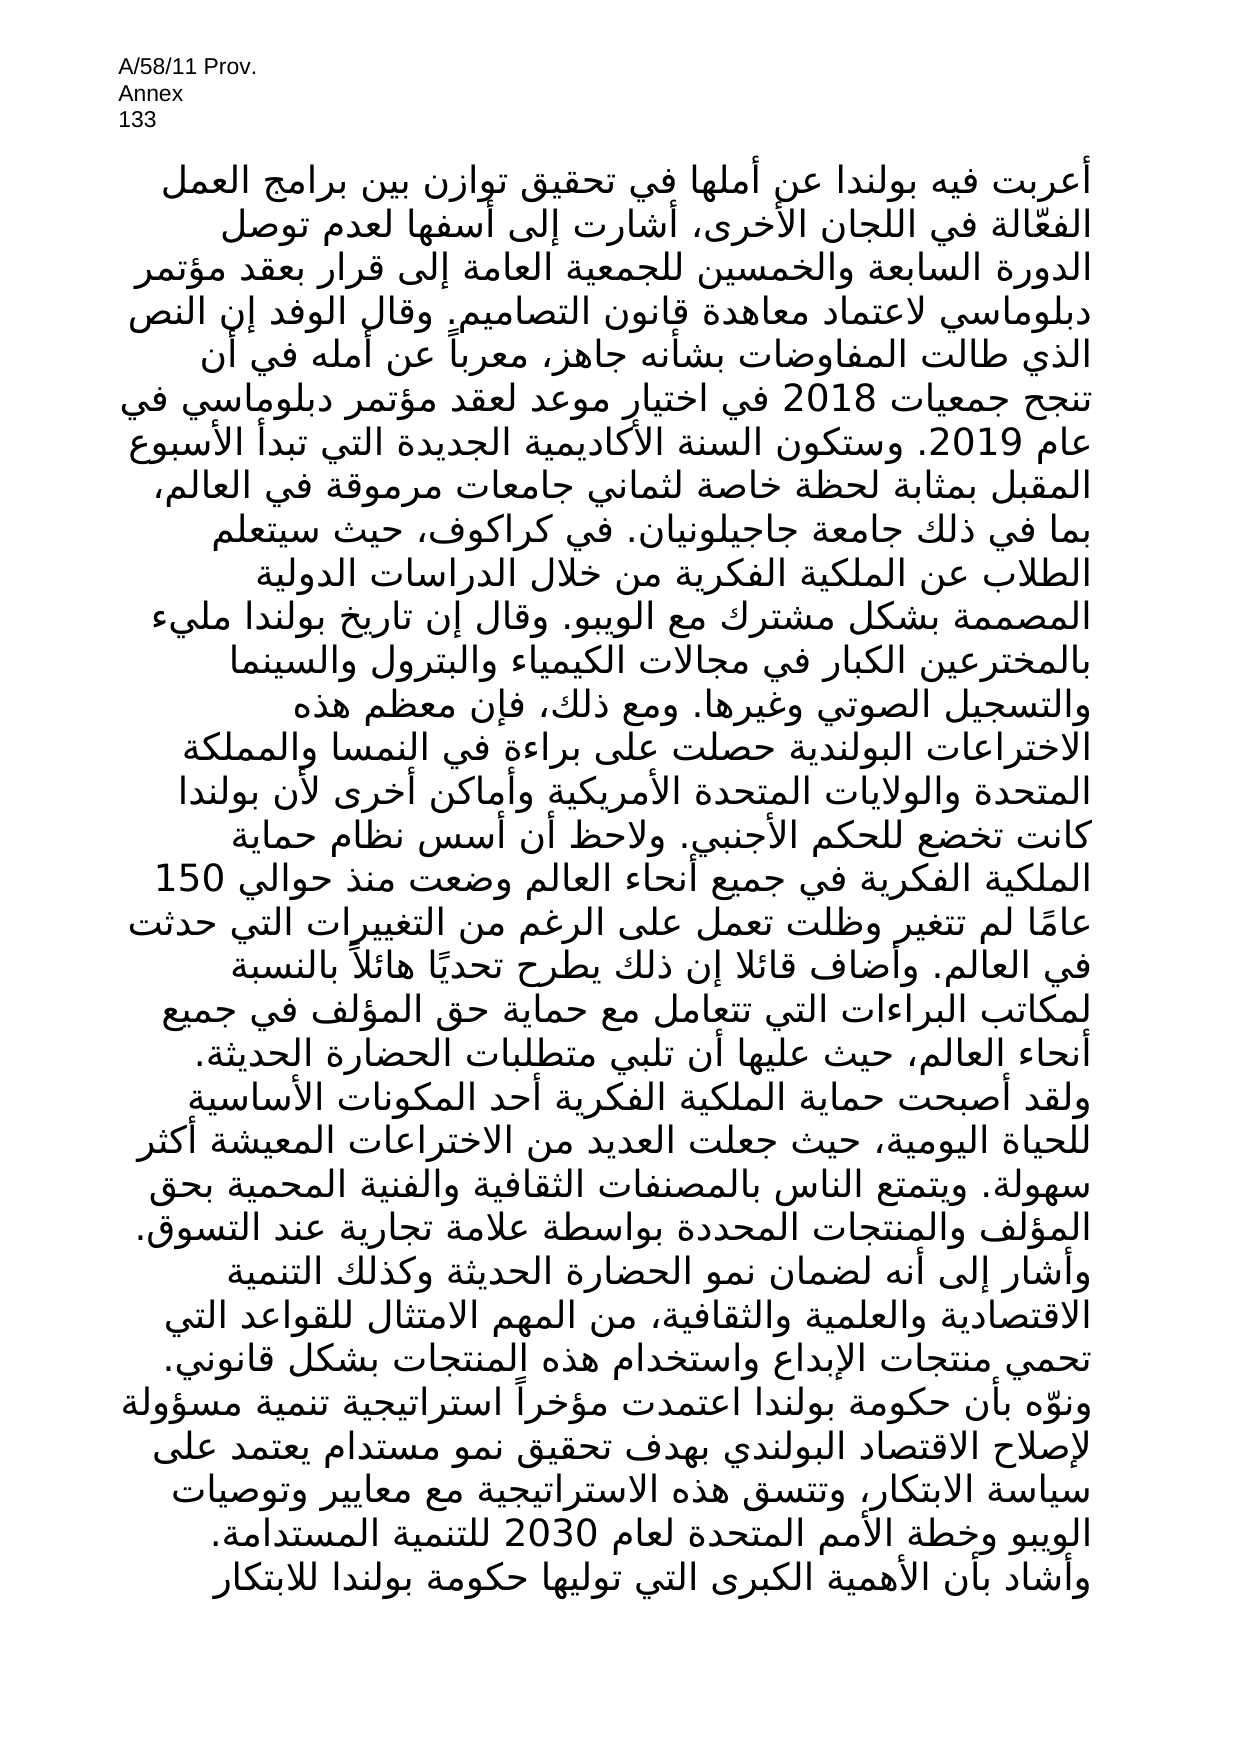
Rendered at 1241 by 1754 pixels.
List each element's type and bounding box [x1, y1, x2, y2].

text [118, 158, 1092, 1599]
